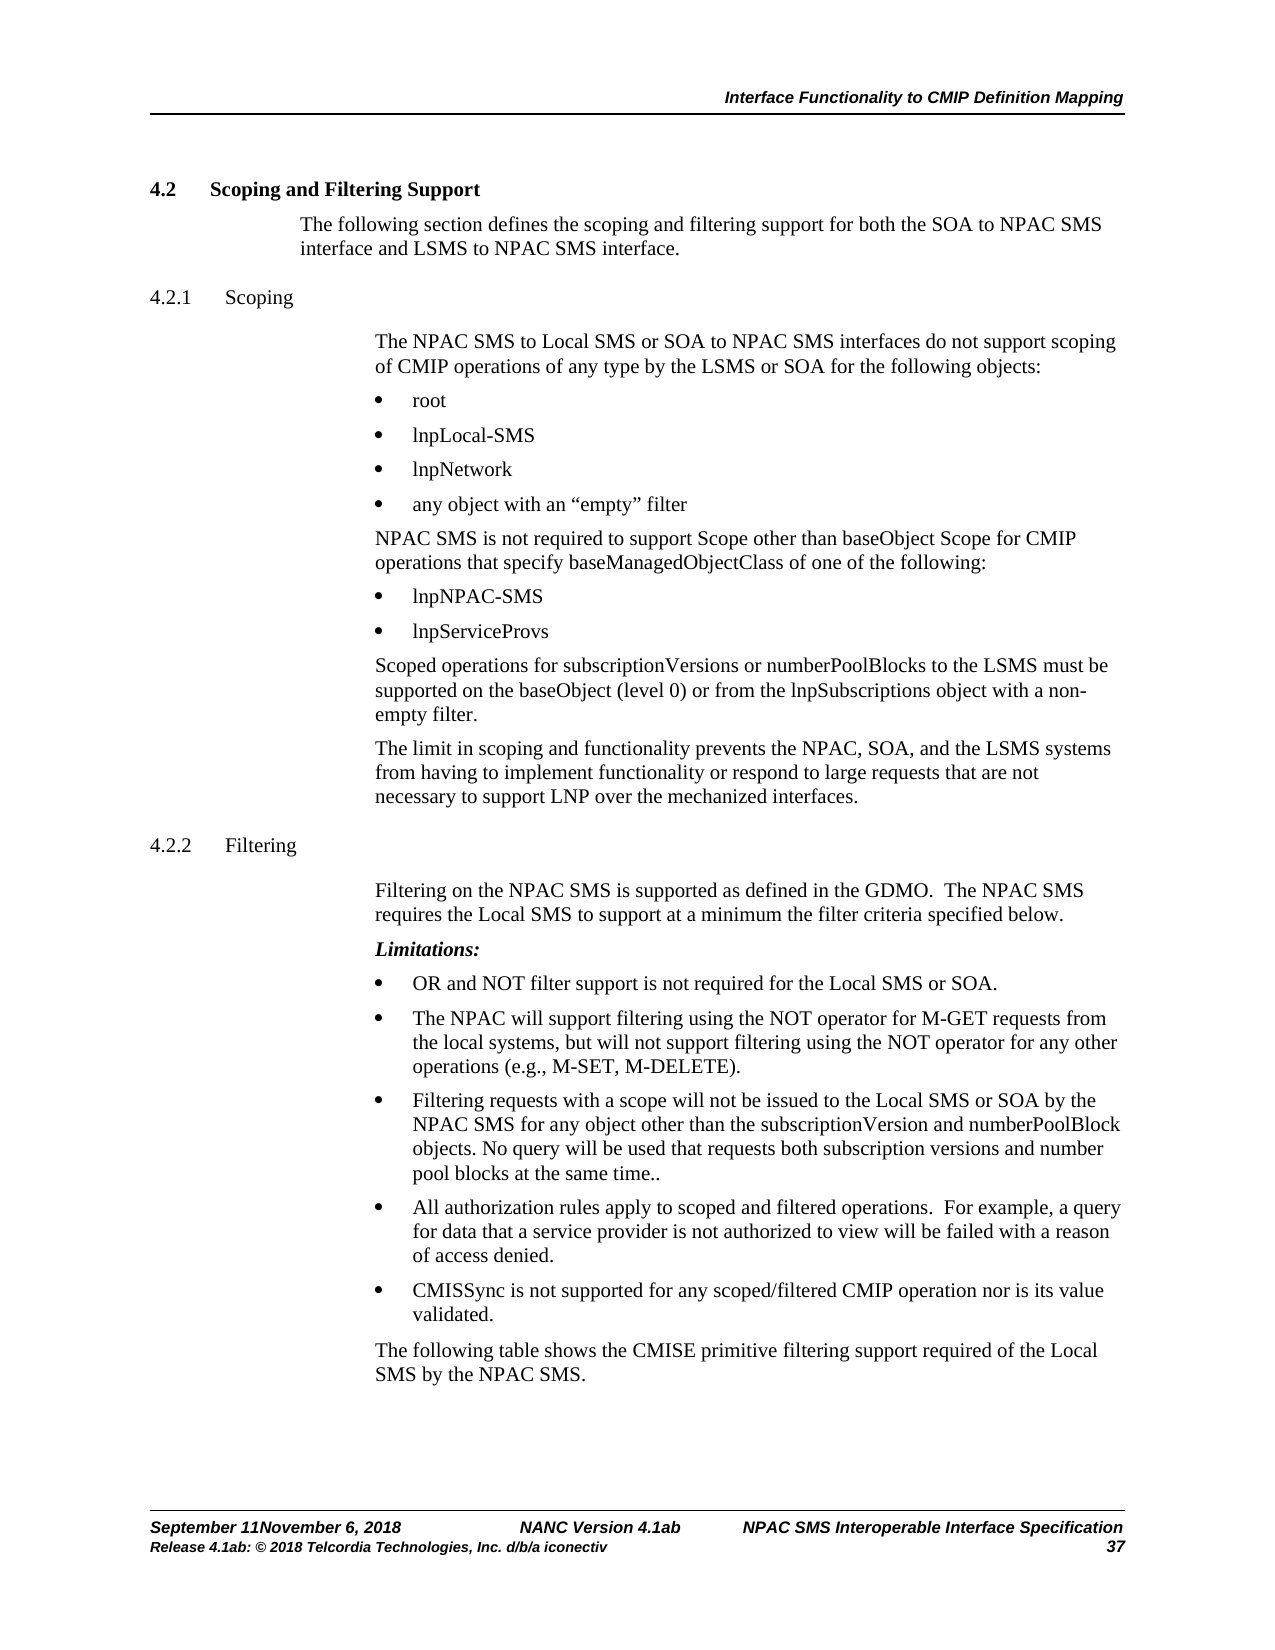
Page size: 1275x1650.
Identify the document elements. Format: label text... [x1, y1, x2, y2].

list CMISSync is not supported for any scoped/filtered CMIP operation nor is its value validated. [375, 1277, 1125, 1326]
text Scoped operations for subscriptionVersions or numberPoolBlocks to the LSMS must be supported on the baseObject (level 0) or from the lnpSubscriptions object with a non-empty filter. [375, 653, 1125, 726]
list All authorization rules apply to scoped and filtered operations. For example, a query for data that a service provider is not authorized to view will be failed with a reason of access denied. [375, 1195, 1125, 1267]
list root [375, 388, 1125, 412]
text Filtering on the NPAC SMS is supported as defined in the GDMO. The NPAC SMS requires the Local SMS to support at a minimum the filter criteria specified below. [375, 878, 1125, 926]
list The NPAC will support filtering using the NOT operator for M-GET requests from the local systems, but will not support filtering using the NOT operator for any other operations (e.g., M-SET, M-DELETE). [375, 1006, 1125, 1078]
text The limit in scoping and functionality prevents the NPAC, SOA, and the LSMS systems from having to implement functionality or respond to large requests that are not necessary to support LNP over the mechanized interfaces. [375, 736, 1125, 808]
list lnpNPAC-SMS [375, 584, 1125, 608]
list lnpLocal-SMS [375, 422, 1125, 447]
text The NPAC SMS to Local SMS or SOA to NPAC SMS interfaces do not support scoping of CMIP operations of any type by the LSMS or SOA for the following objects: [375, 329, 1125, 378]
text The following section defines the scoping and filtering support for both the SOA to NPAC SMS interface and LSMS to NPAC SMS interface. [300, 211, 1125, 259]
list any object with an “empty” filter [375, 491, 1125, 516]
list lnpServiceProvs [375, 619, 1125, 643]
subtitle Scoping [150, 284, 1125, 309]
list Filtering requests with a scope will not be issued to the Local SMS or SOA by the NPAC SMS for any object other than the subscriptionVersion and numberPoolBlock objects. No query will be used that requests both subscription versions and number pool blocks at the same time.. [375, 1088, 1125, 1184]
text Limitations: [375, 937, 1125, 961]
text The following table shows the CMISE primitive filtering support required of the Local SMS by the NPAC SMS. [375, 1338, 1125, 1386]
list OR and NOT filter support is not required for the Local SMS or SOA. [375, 971, 1125, 995]
subtitle Filtering [150, 833, 1125, 857]
list lnpNetwork [375, 457, 1125, 481]
list NPAC SMS is not required to support Scope other than baseObject Scope for CMIP operations that specify baseManagedObjectClass of one of the following: [375, 526, 1125, 574]
subtitle Scoping and Filtering Support [150, 177, 1125, 201]
